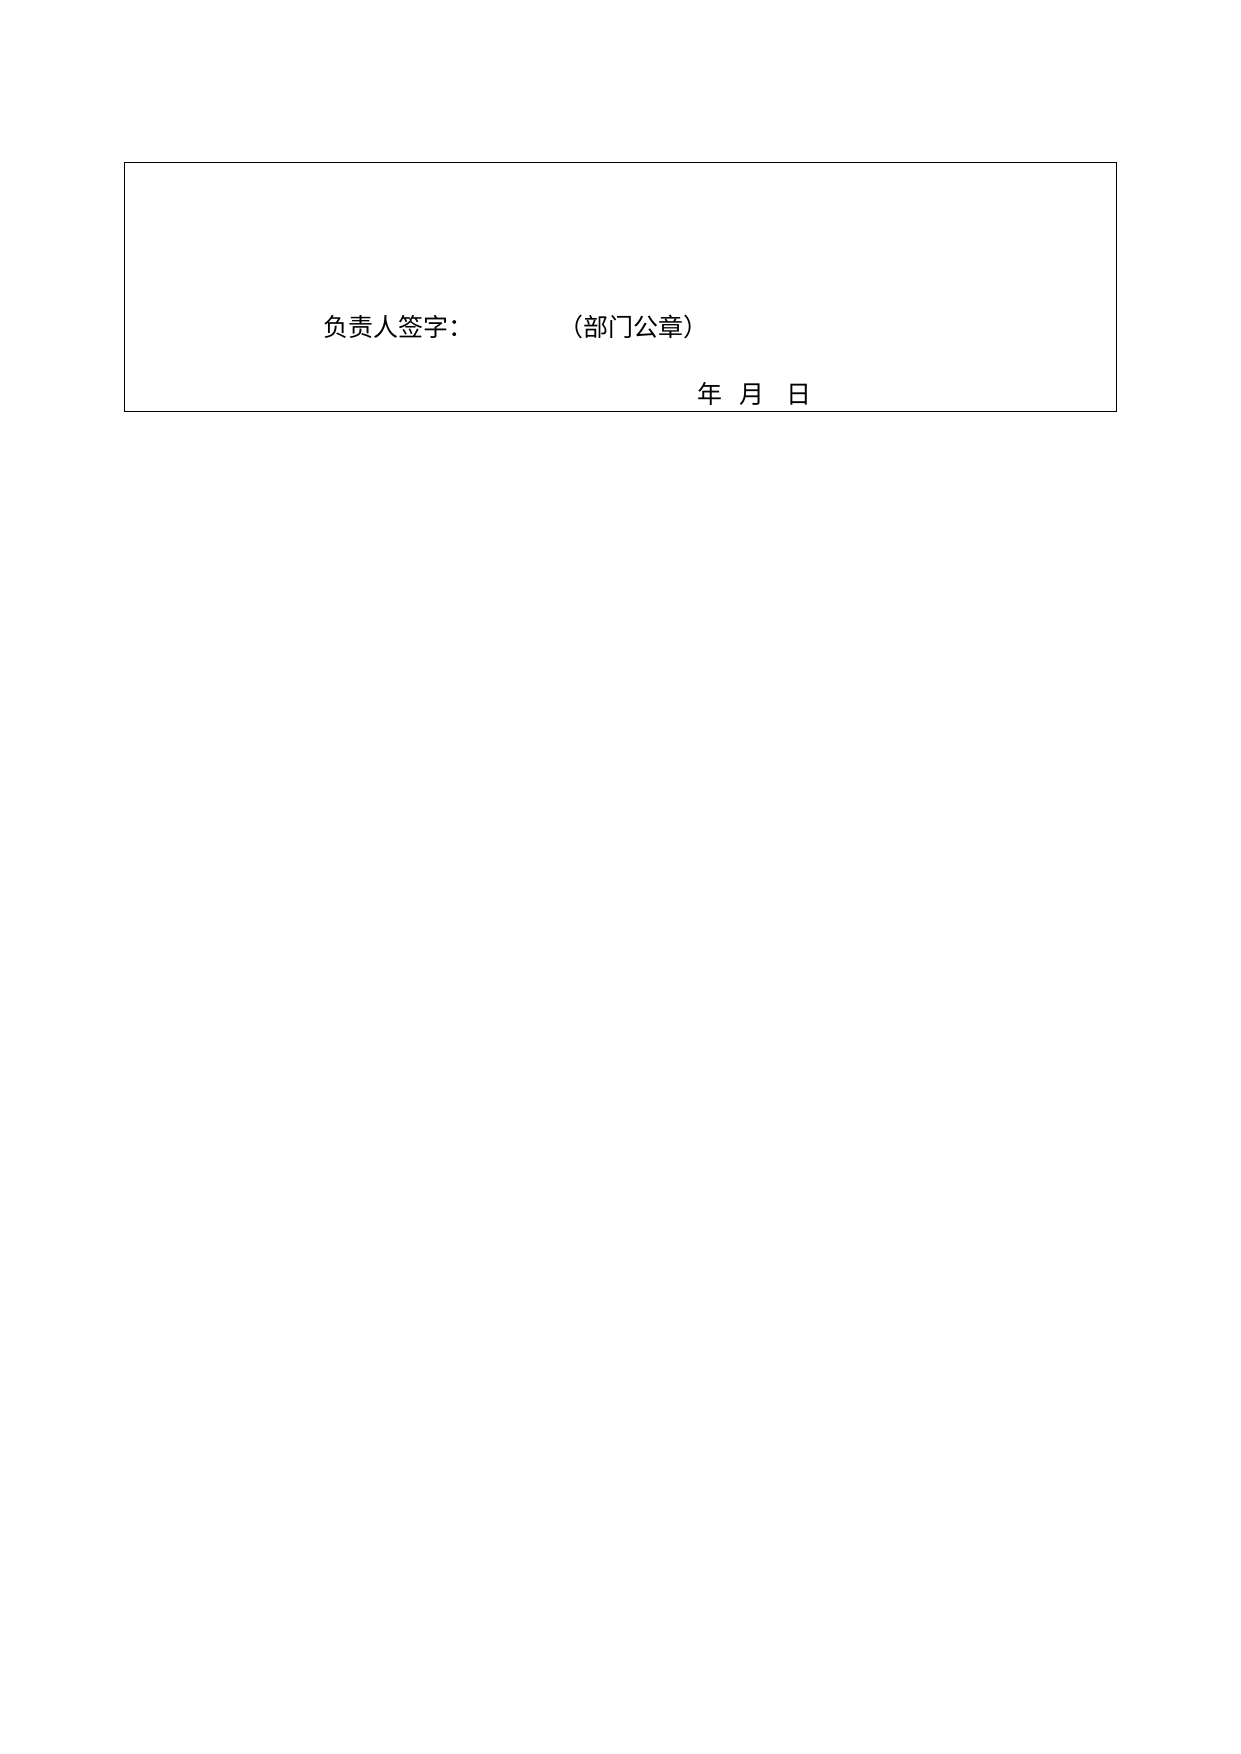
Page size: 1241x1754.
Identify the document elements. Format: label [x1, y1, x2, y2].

table_cell [125, 163, 1116, 411]
